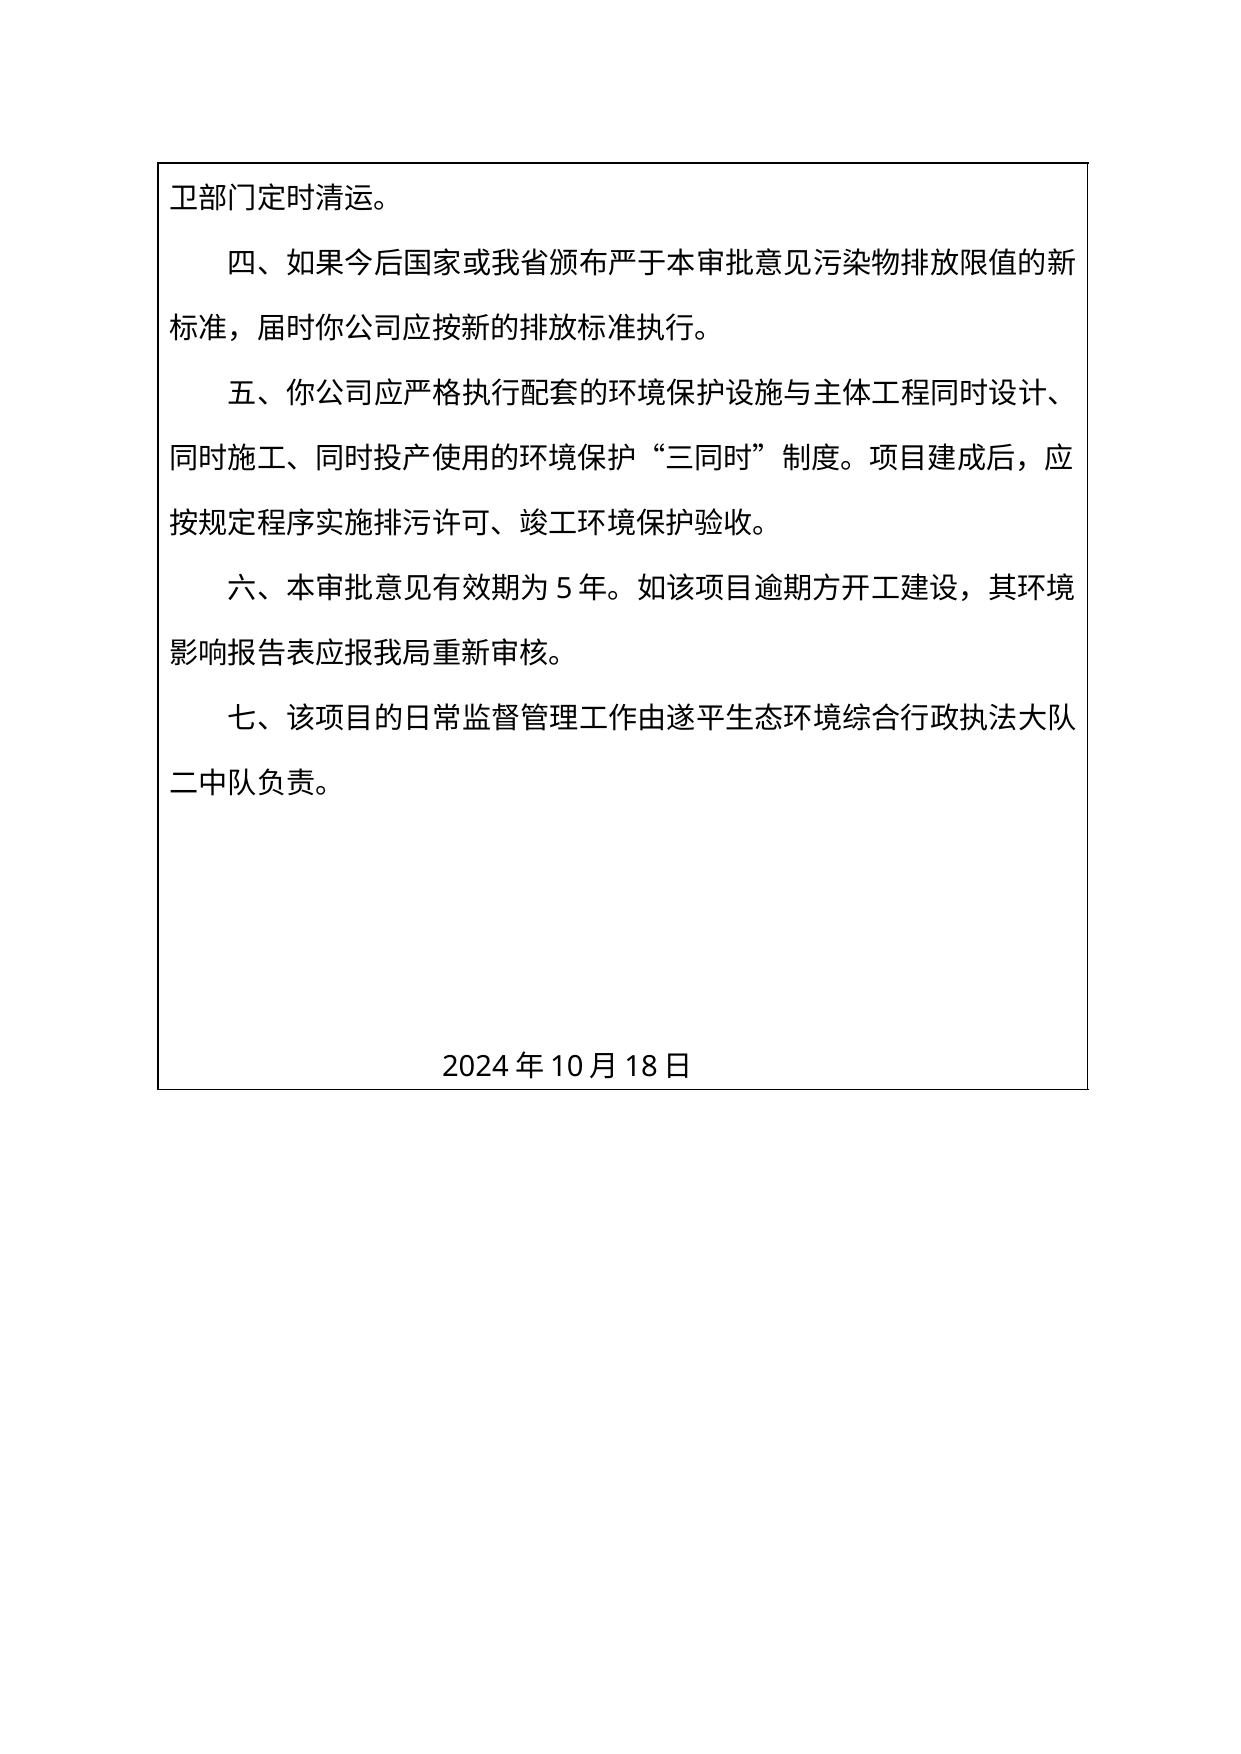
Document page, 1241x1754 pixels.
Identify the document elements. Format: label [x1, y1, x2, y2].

table_header [159, 164, 1087, 1089]
